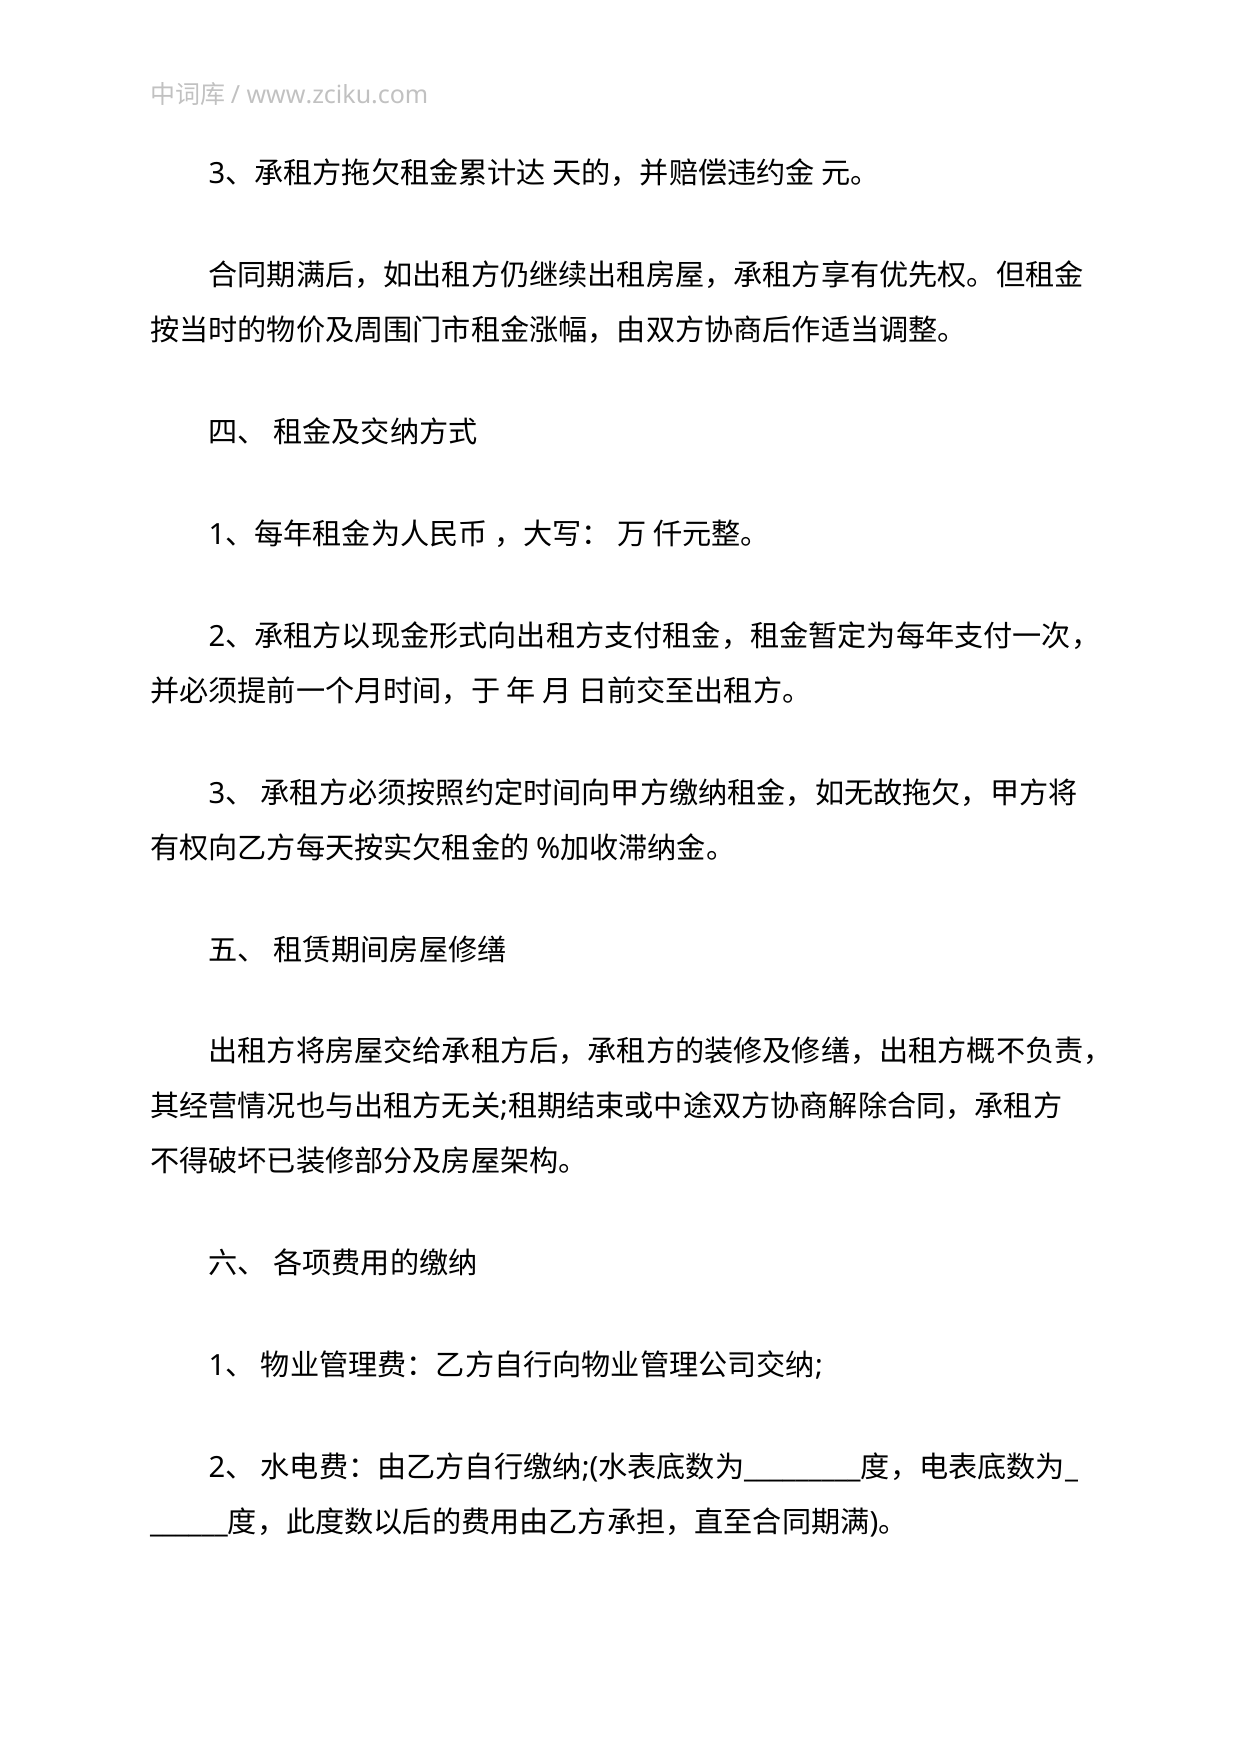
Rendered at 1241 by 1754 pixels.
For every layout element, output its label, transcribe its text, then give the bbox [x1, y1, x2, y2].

text 合同期满后，如出租方仍继续出租房屋，承租方享有优先权。但租金按当时的物价及周围门市租金涨幅，由双方协商后作适当调整。 [150, 252, 1090, 349]
text 2、承租方以现金形式向出租方支付租金，租金暂定为每年支付一次，并必须提前一个月时间，于 年 月 日前交至出租方。 [150, 612, 1090, 710]
text 六、 各项费用的缴纳 [150, 1239, 1090, 1282]
text 3、 承租方必须按照约定时间向甲方缴纳租金，如无故拖欠，甲方将有权向乙方每天按实欠租金的 %加收滞纳金。 [150, 769, 1090, 867]
text 四、 租金及交纳方式 [150, 409, 1090, 451]
text 五、 租赁期间房屋修缮 [150, 926, 1090, 968]
text 2、 水电费：由乙方自行缴纳;(水表底数为_________度，电表底数为_______度，此度数以后的费用由乙方承担，直至合同期满)。 [150, 1443, 1090, 1541]
text 3、承租方拖欠租金累计达 天的，并赔偿违约金 元。 [150, 150, 1090, 192]
text 1、 物业管理费：乙方自行向物业管理公司交纳; [150, 1341, 1090, 1384]
text 出租方将房屋交给承租方后，承租方的装修及修缮，出租方概不负责，其经营情况也与出租方无关;租期结束或中途双方协商解除合同，承租方不得破坏已装修部分及房屋架构。 [150, 1028, 1090, 1180]
text 1、每年租金为人民币 ，大写： 万 仟元整。 [150, 510, 1090, 553]
